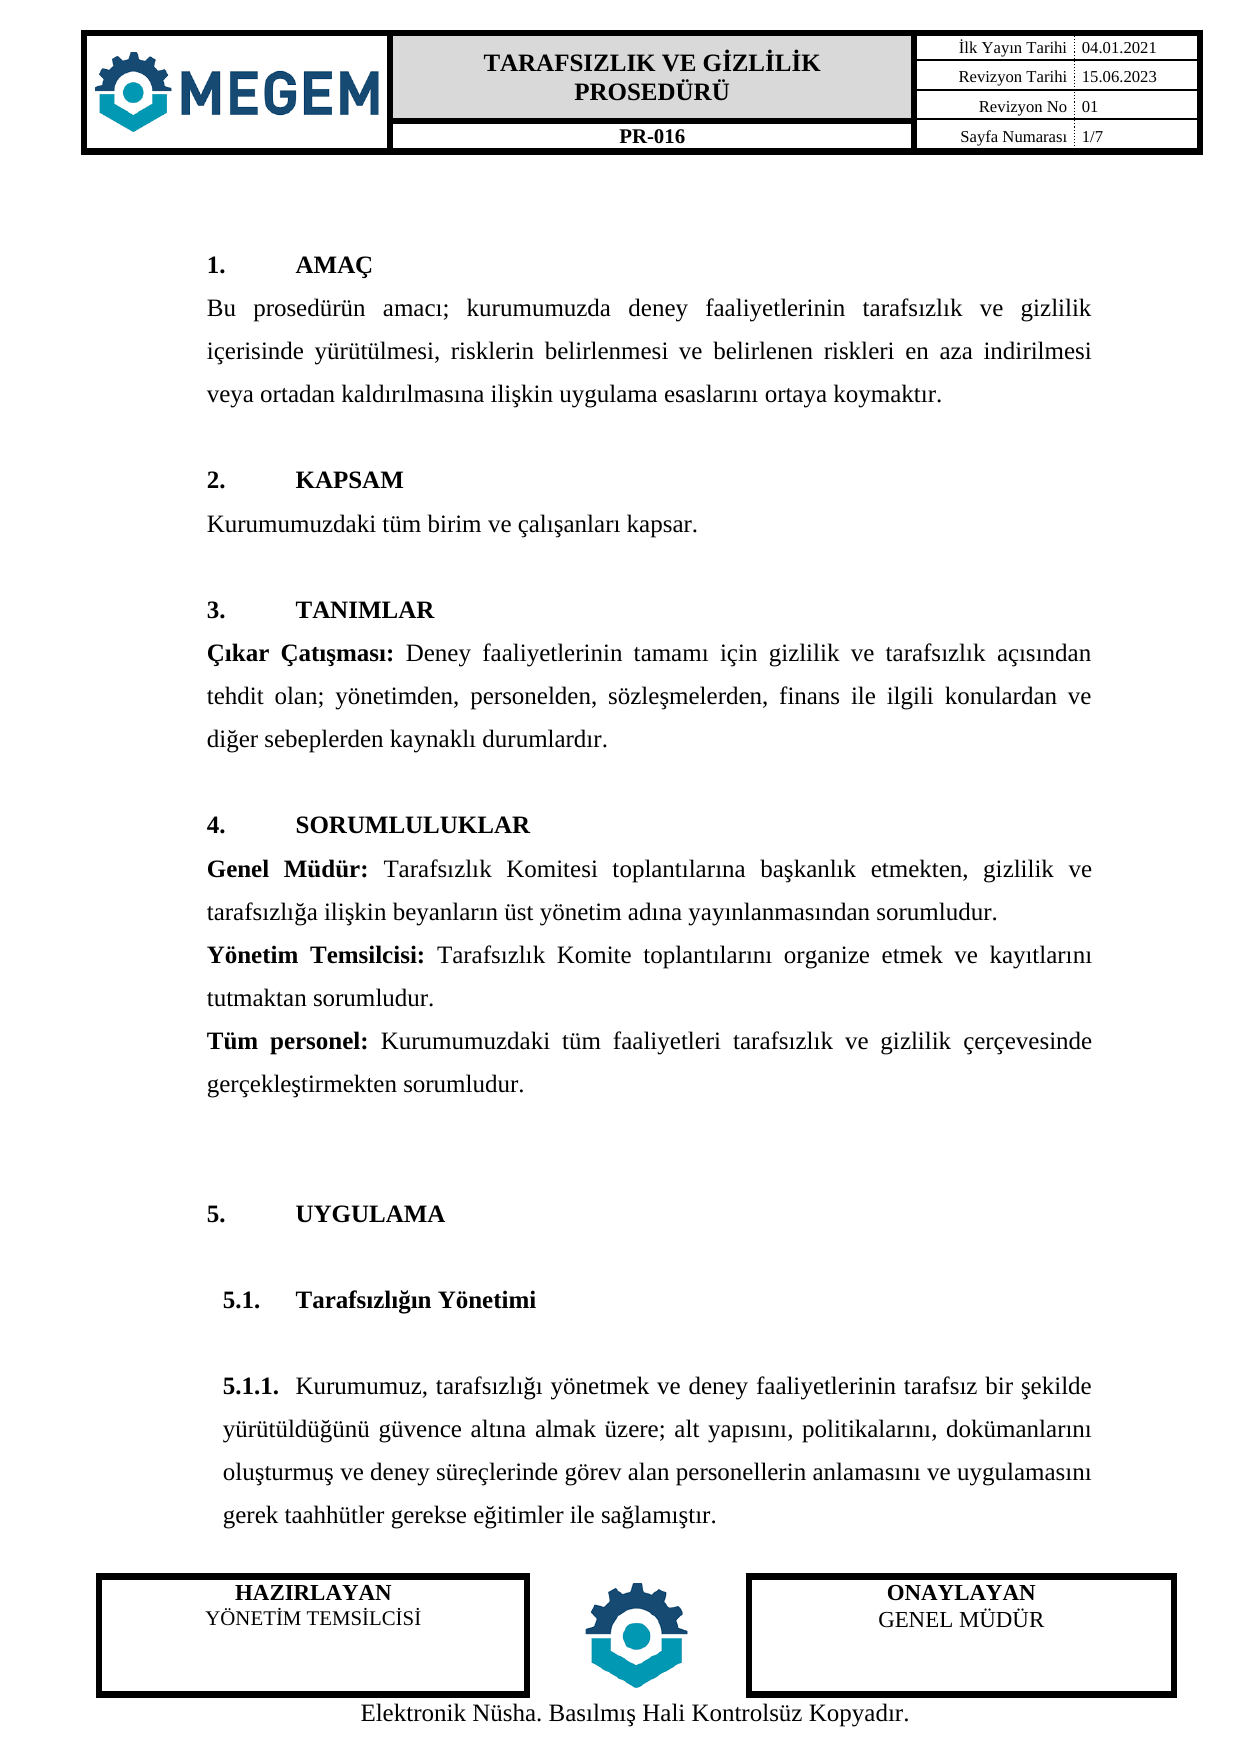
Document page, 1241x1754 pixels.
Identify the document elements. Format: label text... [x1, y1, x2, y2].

text Çıkar Çatışması: Deney faaliyetlerinin tamamı için gizlilik ve tarafsızlık açısından tehdit olan; yönetimden, personelden, sözleşmelerden, finans ile ilgili konulardan ve diğer sebeplerden kaynaklı durumlardır. [207, 638, 1093, 753]
list KAPSAM [207, 466, 1093, 494]
list Kurumumuzdaki tüm birim ve çalışanları kapsar. [207, 509, 1093, 537]
list Tarafsızlığın Yönetimi [223, 1285, 1093, 1314]
list TANIMLAR [207, 595, 1093, 624]
text Yönetim Temsilcisi: Tarafsızlık Komite toplantılarını organize etmek ve kayıtlarını tutmaktan sorumludur. [207, 940, 1093, 1012]
text Genel Müdür: Tarafsızlık Komitesi toplantılarına başkanlık etmekten, gizlilik ve tarafsızlığa ilişkin beyanların üst yönetim adına yayınlanmasından sorumludur. [207, 854, 1093, 926]
picture [95, 52, 379, 132]
text Tüm personel: Kurumumuzdaki tüm faaliyetleri tarafsızlık ve gizlilik çerçevesinde gerçekleştirmekten sorumludur. [207, 1026, 1093, 1098]
list AMAÇ [207, 250, 1093, 279]
list SORUMLULUKLAR [207, 811, 1093, 839]
picture [585, 1583, 691, 1688]
list Kurumumuz, tarafsızlığı yönetmek ve deney faaliyetlerinin tarafsız bir şekilde yürütüldüğünü güvence altına almak üzere; alt yapısını, politikalarını, dokümanlarını oluşturmuş ve deney süreçlerinde görev alan personellerin anlamasını ve uygulamasını gerek taahhütler gerekse eğitimler ile sağlamıştır. [223, 1371, 1093, 1529]
list UYGULAMA [207, 1199, 1093, 1227]
text Bu prosedürün amacı; kurumumuzda deney faaliyetlerinin tarafsızlık ve gizlilik içerisinde yürütülmesi, risklerin belirlenmesi ve belirlenen riskleri en aza indirilmesi veya ortadan kaldırılmasına ilişkin uygulama esaslarını ortaya koymaktır. [207, 293, 1093, 408]
